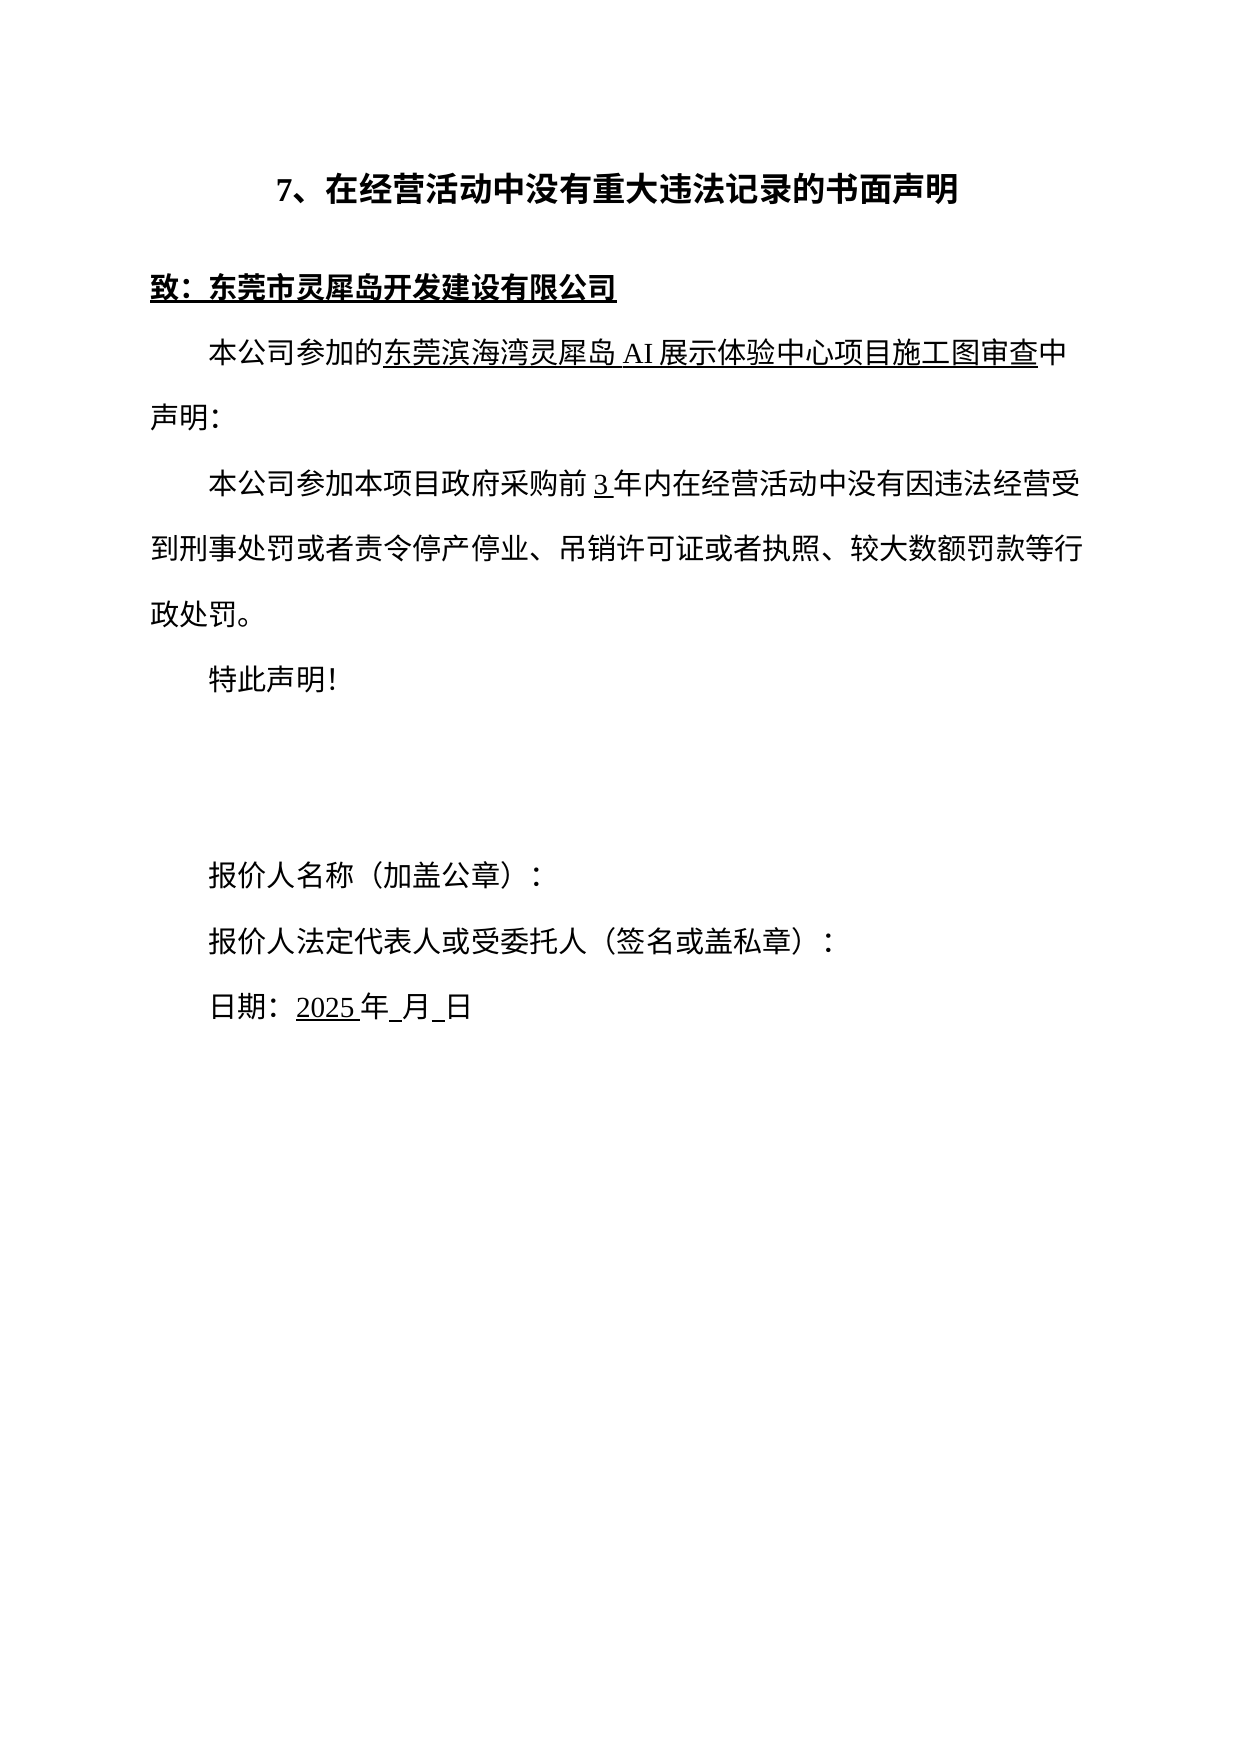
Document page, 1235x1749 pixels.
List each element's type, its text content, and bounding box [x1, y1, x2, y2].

text 7、在经营活动中没有重大违法记录的书面声明 [150, 154, 1084, 220]
text 报价人法定代表人或受委托人（签名或盖私章）： [150, 907, 1084, 972]
text 日期：2025年 月 日 [150, 972, 1084, 1038]
text 致：东莞市灵犀岛开发建设有限公司 [150, 253, 1084, 318]
text 特此声明！ [150, 645, 1084, 711]
text 本公司参加的东莞滨海湾灵犀岛AI展示体验中心项目施工图审查中声明： [150, 318, 1084, 449]
text 本公司参加本项目政府采购前3年内在经营活动中没有因违法经营受到刑事处罚或者责令停产停业、吊销许可证或者执照、较大数额罚款等行政处罚。 [150, 449, 1084, 645]
text 报价人名称（加盖公章）： [150, 841, 1084, 907]
